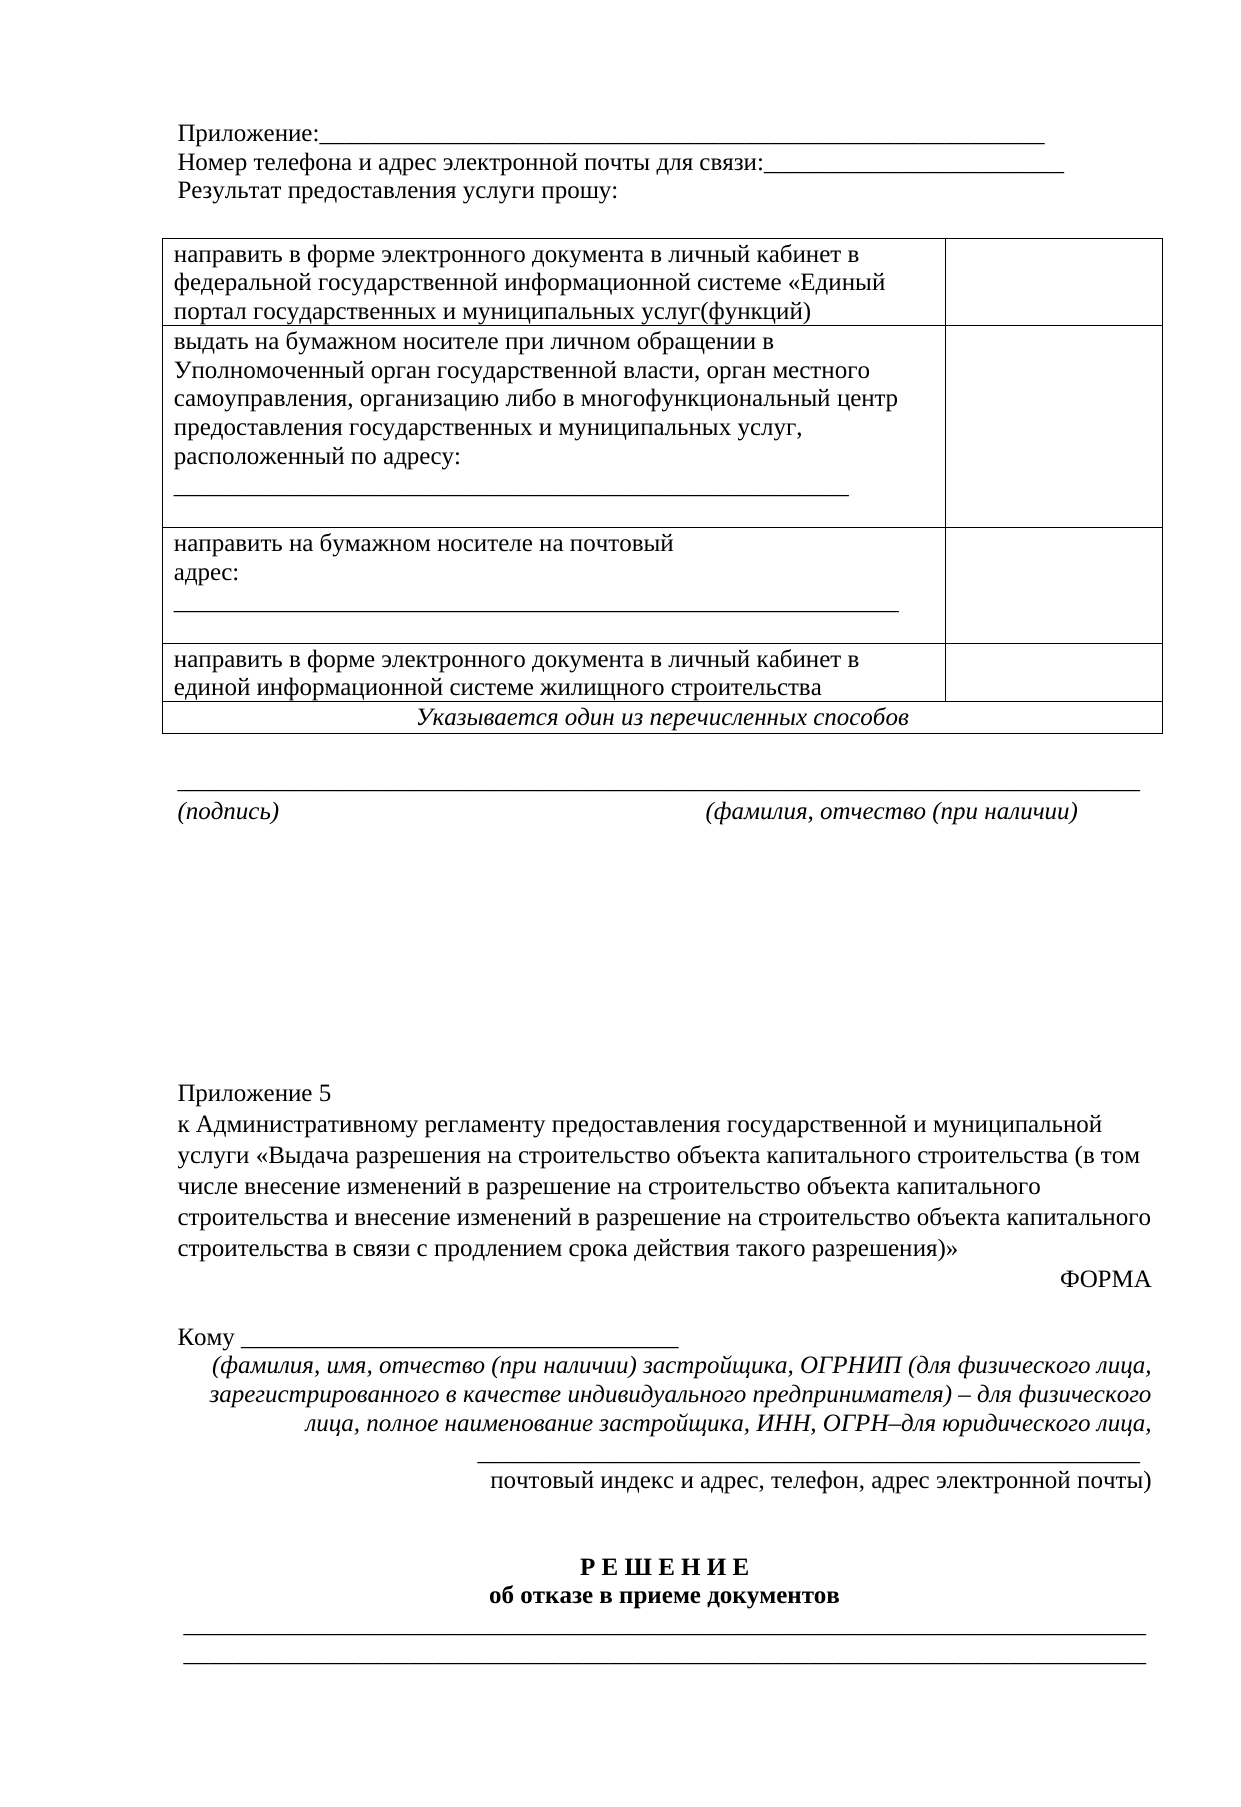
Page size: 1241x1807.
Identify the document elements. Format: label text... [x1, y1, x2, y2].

text Кому ___________________________________ [177, 1322, 1152, 1350]
text к Административному регламенту предоставления государственной и муниципальной услуги «Выдача разрешения на строительство объекта капитального строительства (в том числе внесение изменений в разрешение на строительство объекта капитального строительства и внесение изменений в разрешение на строительство объекта капитального строительства в связи с продлением срока действия такого разрешения)» [177, 1109, 1152, 1262]
table_header (фамилия, отчество (при наличии) [694, 796, 1222, 825]
table_cell направить в форме электронного документа в личный кабинет в единой информационной системе жилищного строительства [163, 644, 945, 701]
table_header (подпись) [166, 796, 694, 825]
table_header направить в форме электронного документа в личный кабинет в федеральной государственной информационной системе «Единый портал государственных и муниципальных услуг(функций) [163, 239, 945, 325]
table_cell направить на бумажном носителе на почтовый адрес: __________________________________________________________ [163, 528, 945, 643]
table_header [946, 239, 1162, 325]
table_cell [946, 326, 1162, 527]
text ФОРМА [177, 1264, 1152, 1293]
text Номер телефона и адрес электронной почты для связи:________________________ [177, 147, 1152, 176]
text Р Е Ш Е Н И Е [177, 1552, 1152, 1580]
text об отказе в приеме документов [177, 1580, 1152, 1609]
text Приложение 5 [177, 1078, 1152, 1107]
text Результат предоставления услуги прошу: [177, 176, 1152, 204]
table_cell выдать на бумажном носителе при личном обращении в Уполномоченный орган государственной власти, орган местного самоуправления, организацию либо в многофункциональный центр предоставления государственных и муниципальных услуг, расположенный по адресу: ______________________________________________________ [163, 326, 945, 527]
text __________________________________________________________________________________________________________________________________________________________ [177, 1609, 1152, 1667]
table_cell [946, 644, 1162, 701]
text почтовый индекс и адрес, телефон, адрес электронной почты) [177, 1465, 1152, 1494]
text _____________________________________________________________________________ [177, 765, 1152, 794]
text _____________________________________________________ [177, 1437, 1152, 1465]
table_cell Указывается один из перечисленных способов [163, 702, 1162, 733]
text Приложение:__________________________________________________________ [177, 118, 1152, 147]
text (фамилия, имя, отчество (при наличии) застройщика, ОГРНИП (для физического лица, зарегистрированного в качестве индивидуального предпринимателя) – для физического лица, полное наименование застройщика, ИНН, ОГРН–для юридического лица, [177, 1350, 1152, 1437]
table_cell [946, 528, 1162, 643]
